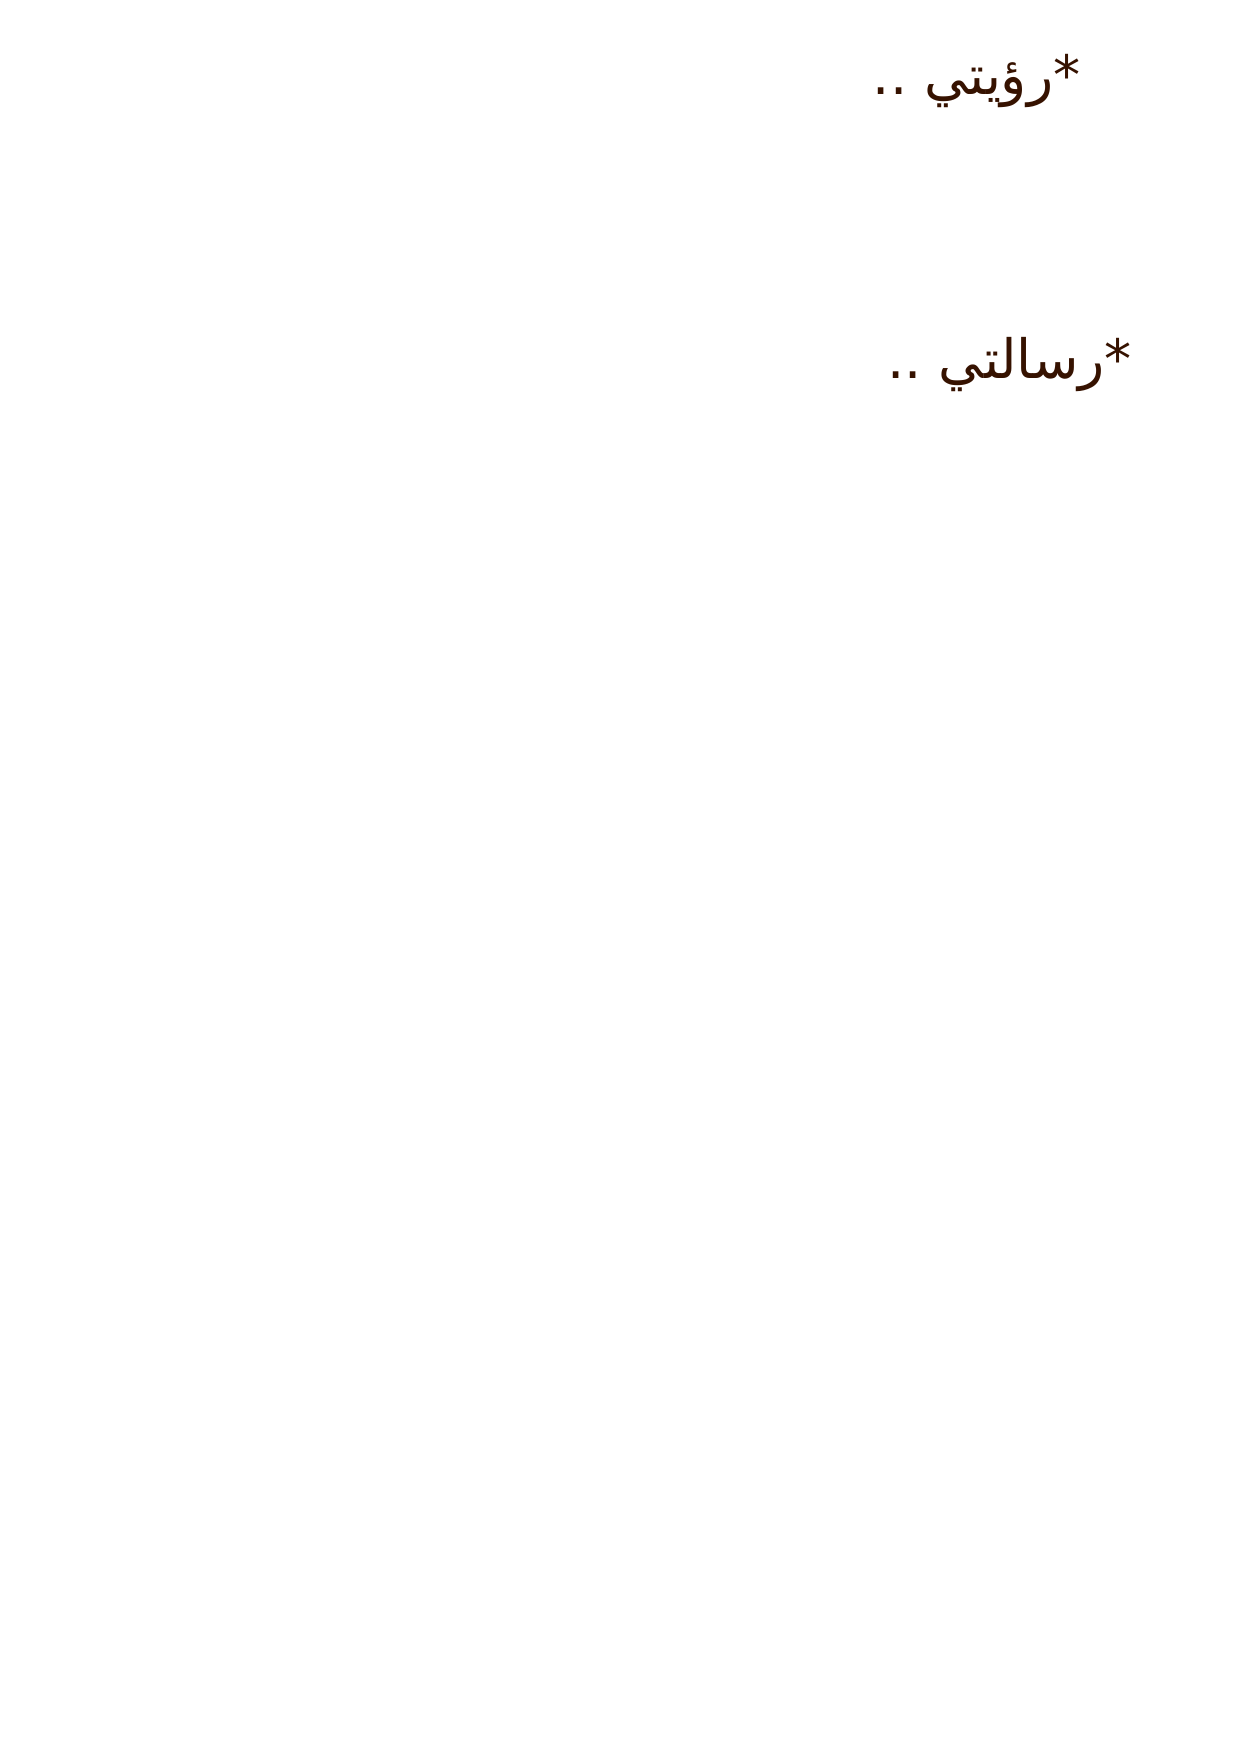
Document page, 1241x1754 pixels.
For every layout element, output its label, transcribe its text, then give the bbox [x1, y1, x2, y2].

text *رسالتي .. [89, 329, 1167, 392]
text *رؤيتي .. [89, 44, 1167, 107]
